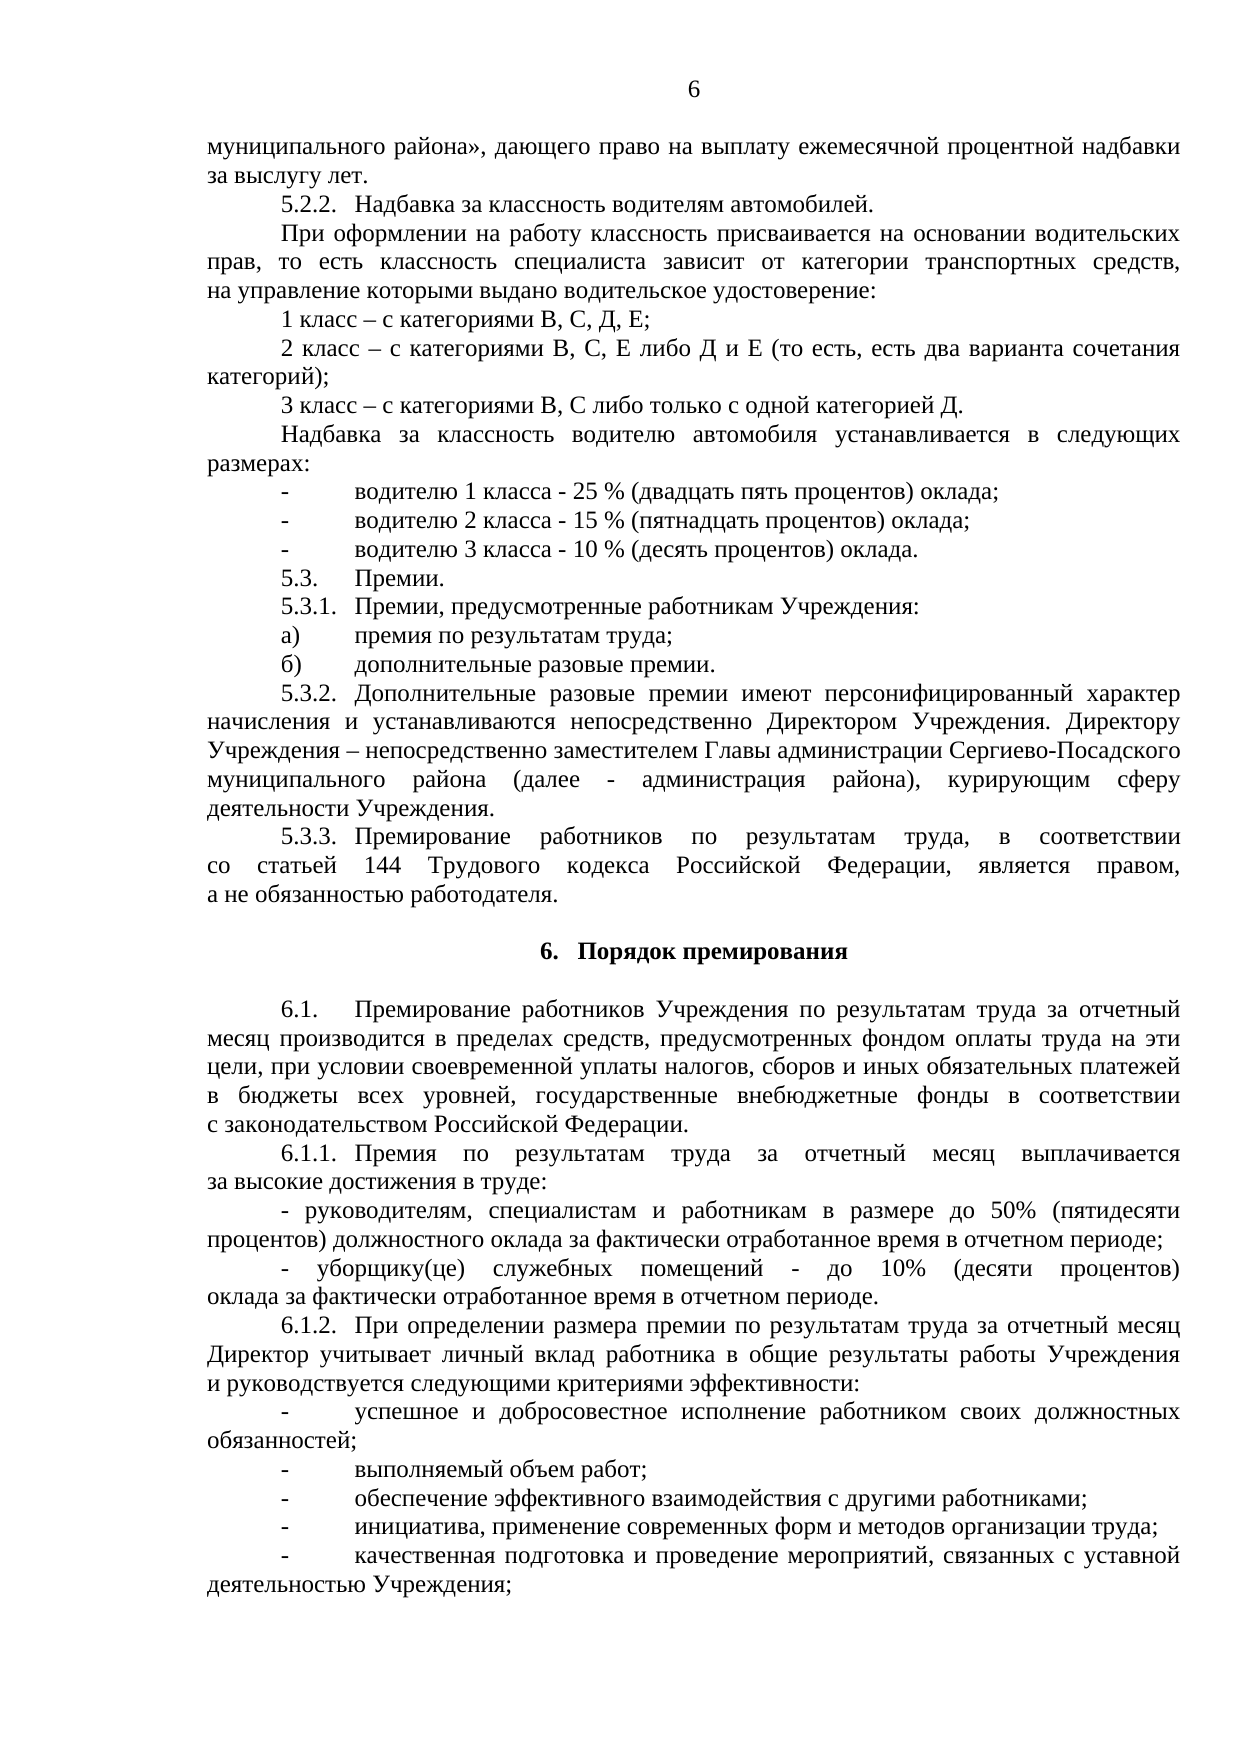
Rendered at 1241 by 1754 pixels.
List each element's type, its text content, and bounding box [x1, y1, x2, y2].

text б) дополнительные разовые премии. [207, 649, 1181, 678]
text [207, 131, 1181, 189]
text - качественная подготовка и проведение мероприятий, связанных с уставной деятельностью Учреждения; [207, 1540, 1181, 1598]
text а) премия по результатам труда; [207, 620, 1181, 649]
text - водителю 1 класса - 25 % (двадцать пять процентов) оклада; [207, 476, 1181, 505]
text 6.1.1. Премия по результатам труда за отчетный месяц выплачивается за высокие достижения в труде: [207, 1138, 1181, 1195]
text 5.3.3. Премирование работников по результатам труда, в соответствии со статьей 144 Трудового кодекса Российской Федерации, является правом, а не обязанностью работодателя. [207, 821, 1181, 908]
text 3 класс – с категориями В, С либо только с одной категорией Д. [207, 390, 1181, 419]
text 5.3.2. Дополнительные разовые премии имеют персонифицированный характер начисления и устанавливаются непосредственно Директором Учреждения. Директору Учреждения – непосредственно заместителем Главы администрации Сергиево-Посадского муниципального района (далее - администрация района), курирующим сферу деятельности Учреждения. [207, 678, 1181, 821]
text - обеспечение эффективного взаимодействия с другими работниками; [207, 1483, 1181, 1511]
text - уборщику(це) служебных помещений - до 10% (десяти процентов) оклада за фактически отработанное время в отчетном периоде. [207, 1253, 1181, 1310]
text - инициатива, применение современных форм и методов организации труда; [207, 1511, 1181, 1540]
text 5.3.1. Премии, предусмотренные работникам Учреждения: [207, 591, 1181, 620]
list Надбавка за классность водителю автомобиля устанавливается в следующих размерах: [207, 419, 1181, 476]
text - выполняемый объем работ; [207, 1454, 1181, 1483]
text 5.3. Премии. [207, 563, 1181, 591]
list Надбавка за классность водителям автомобилей. [207, 189, 1181, 218]
text 1 класс – с категориями В, С, Д, Е; [207, 304, 1181, 333]
text При оформлении на работу классность присваивается на основании водительских прав, то есть классность специалиста зависит от категории транспортных средств, на управление которыми выдано водительское удостоверение: [207, 218, 1181, 304]
text - водителю 2 класса - 15 % (пятнадцать процентов) оклада; [207, 505, 1181, 534]
text 2 класс – с категориями В, С, Е либо Д и Е (то есть, есть два варианта сочетания категорий); [207, 333, 1181, 390]
text - успешное и добросовестное исполнение работником своих должностных обязанностей; [207, 1396, 1181, 1454]
text 6.1.2. При определении размера премии по результатам труда за отчетный месяц Директор учитывает личный вклад работника в общие результаты работы Учреждения и руководствуется следующими критериями эффективности: [207, 1310, 1181, 1396]
text 6.1. Премирование работников Учреждения по результатам труда за отчетный месяц производится в пределах средств, предусмотренных фондом оплаты труда на эти цели, при условии своевременной уплаты налогов, сборов и иных обязательных платежей в бюджеты всех уровней, государственные внебюджетные фонды в соответствии с законодательством Российской Федерации. [207, 994, 1181, 1138]
text - водителю 3 класса - 10 % (десять процентов) оклада. [207, 534, 1181, 563]
text - руководителям, специалистам и работникам в размере до 50% (пятидесяти процентов) должностного оклада за фактически отработанное время в отчетном периоде; [207, 1195, 1181, 1253]
list Порядок премирования [207, 936, 1181, 965]
